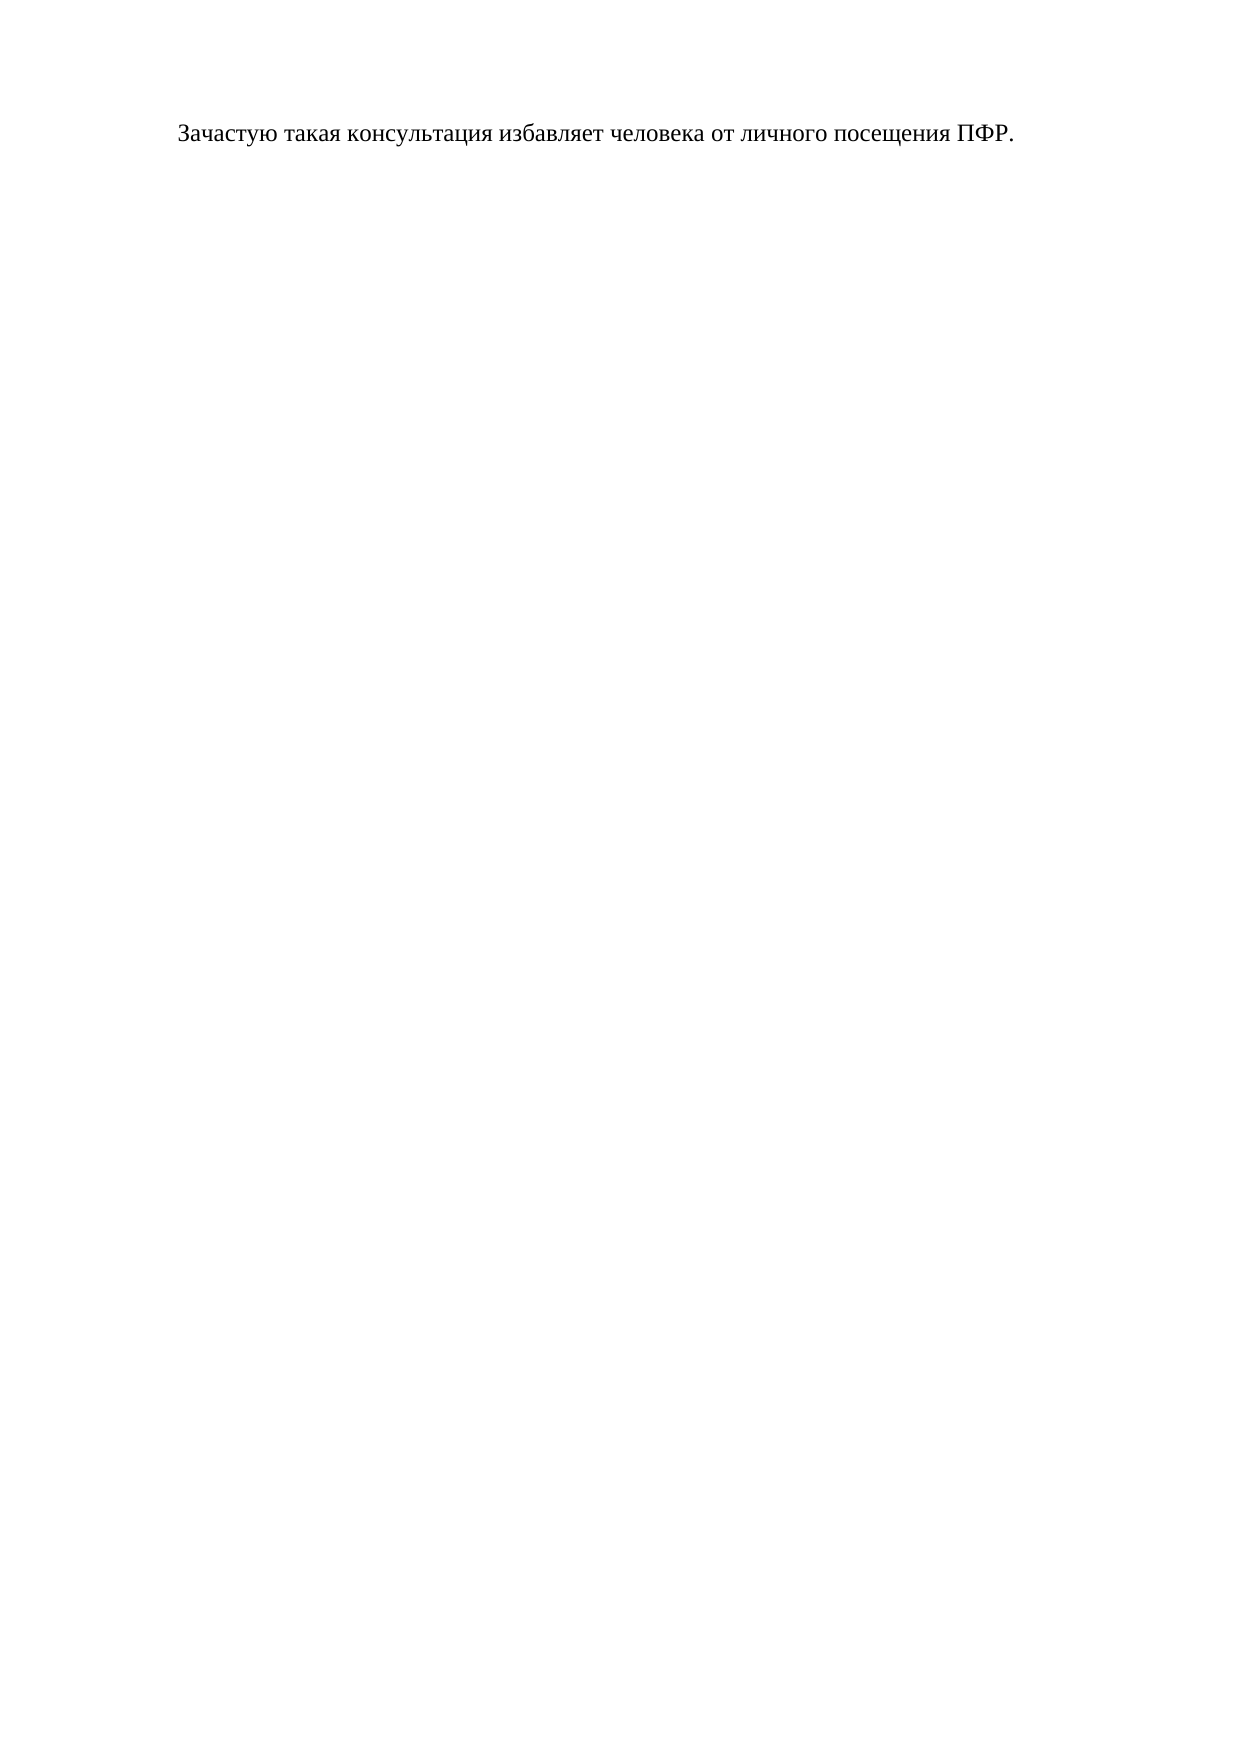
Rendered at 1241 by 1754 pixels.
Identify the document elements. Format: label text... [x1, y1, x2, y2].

text Зачастую такая консультация избавляет человека от личного посещения ПФР. [177, 118, 1152, 147]
